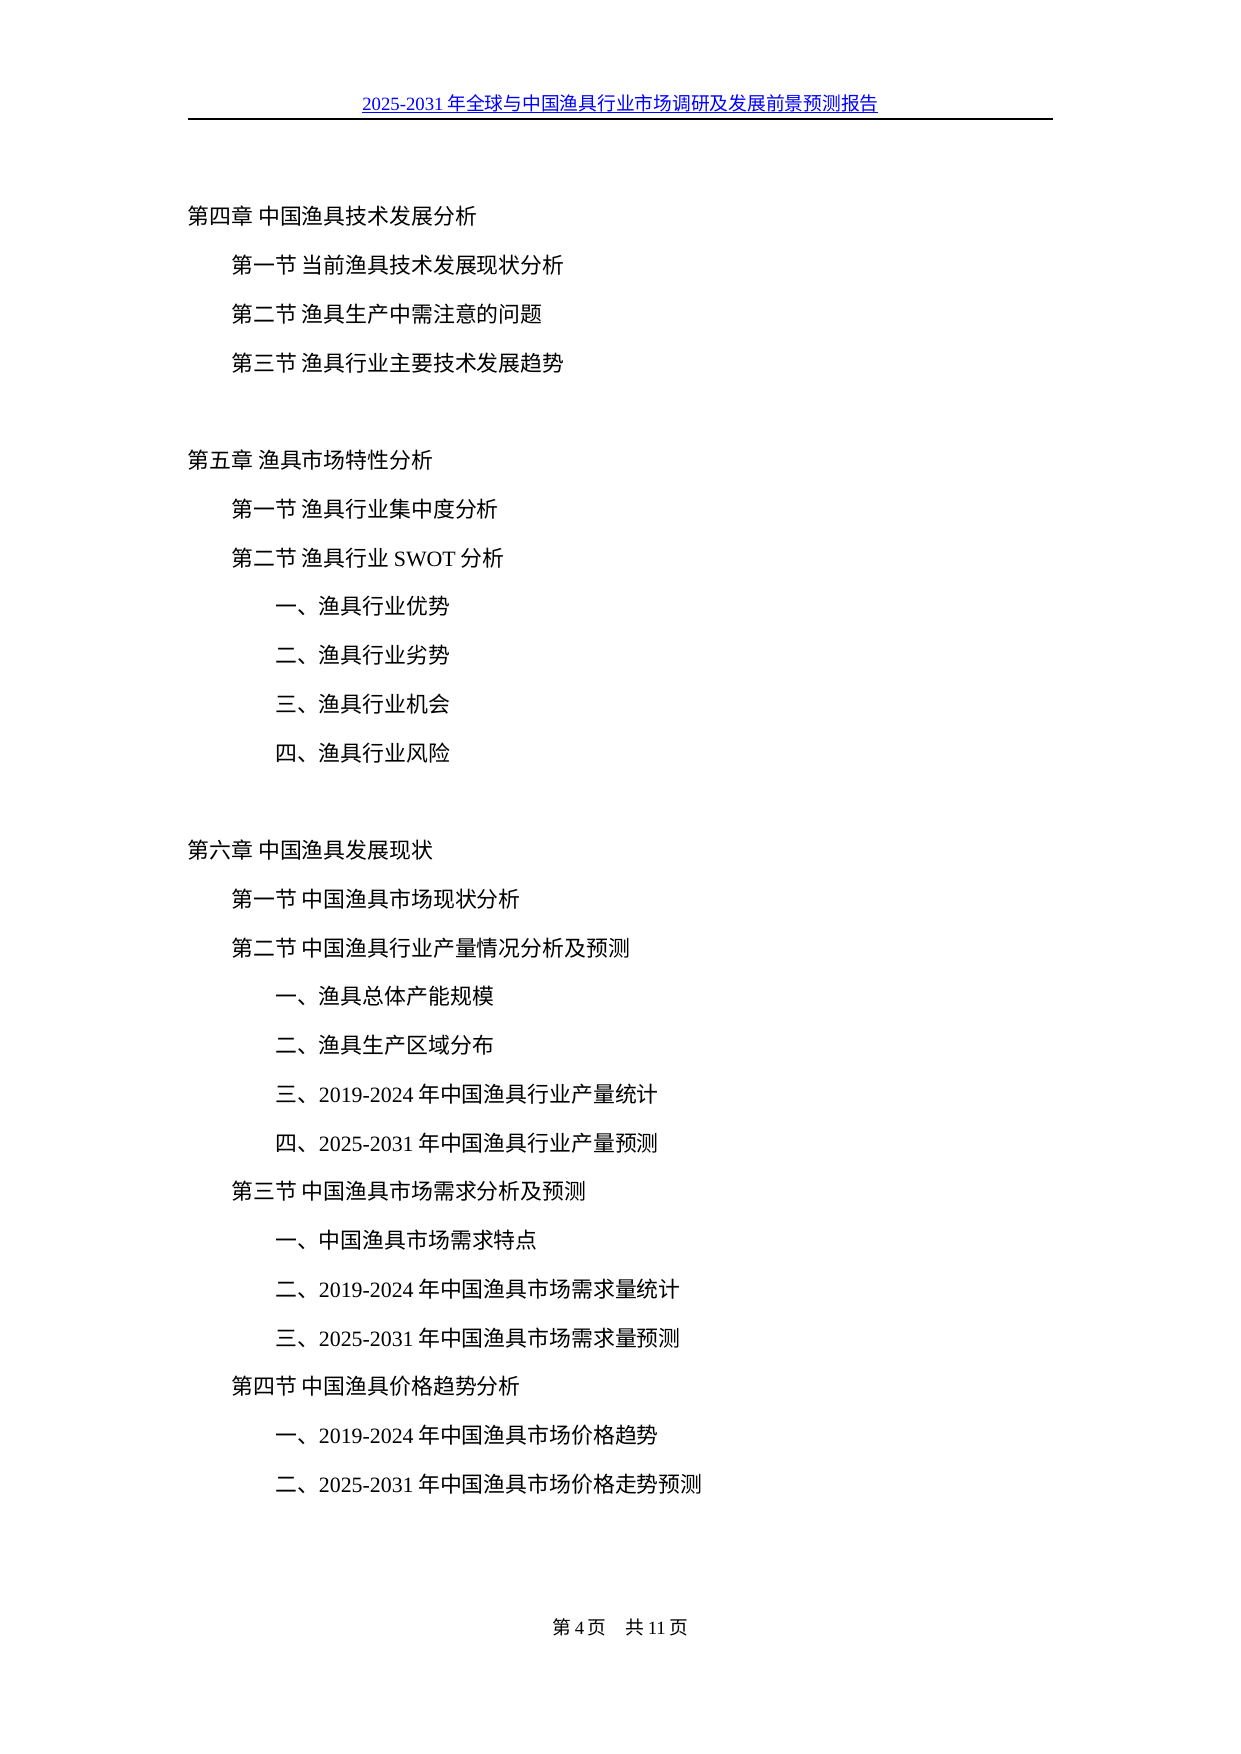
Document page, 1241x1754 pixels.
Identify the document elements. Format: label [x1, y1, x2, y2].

text [187, 150, 1053, 1499]
